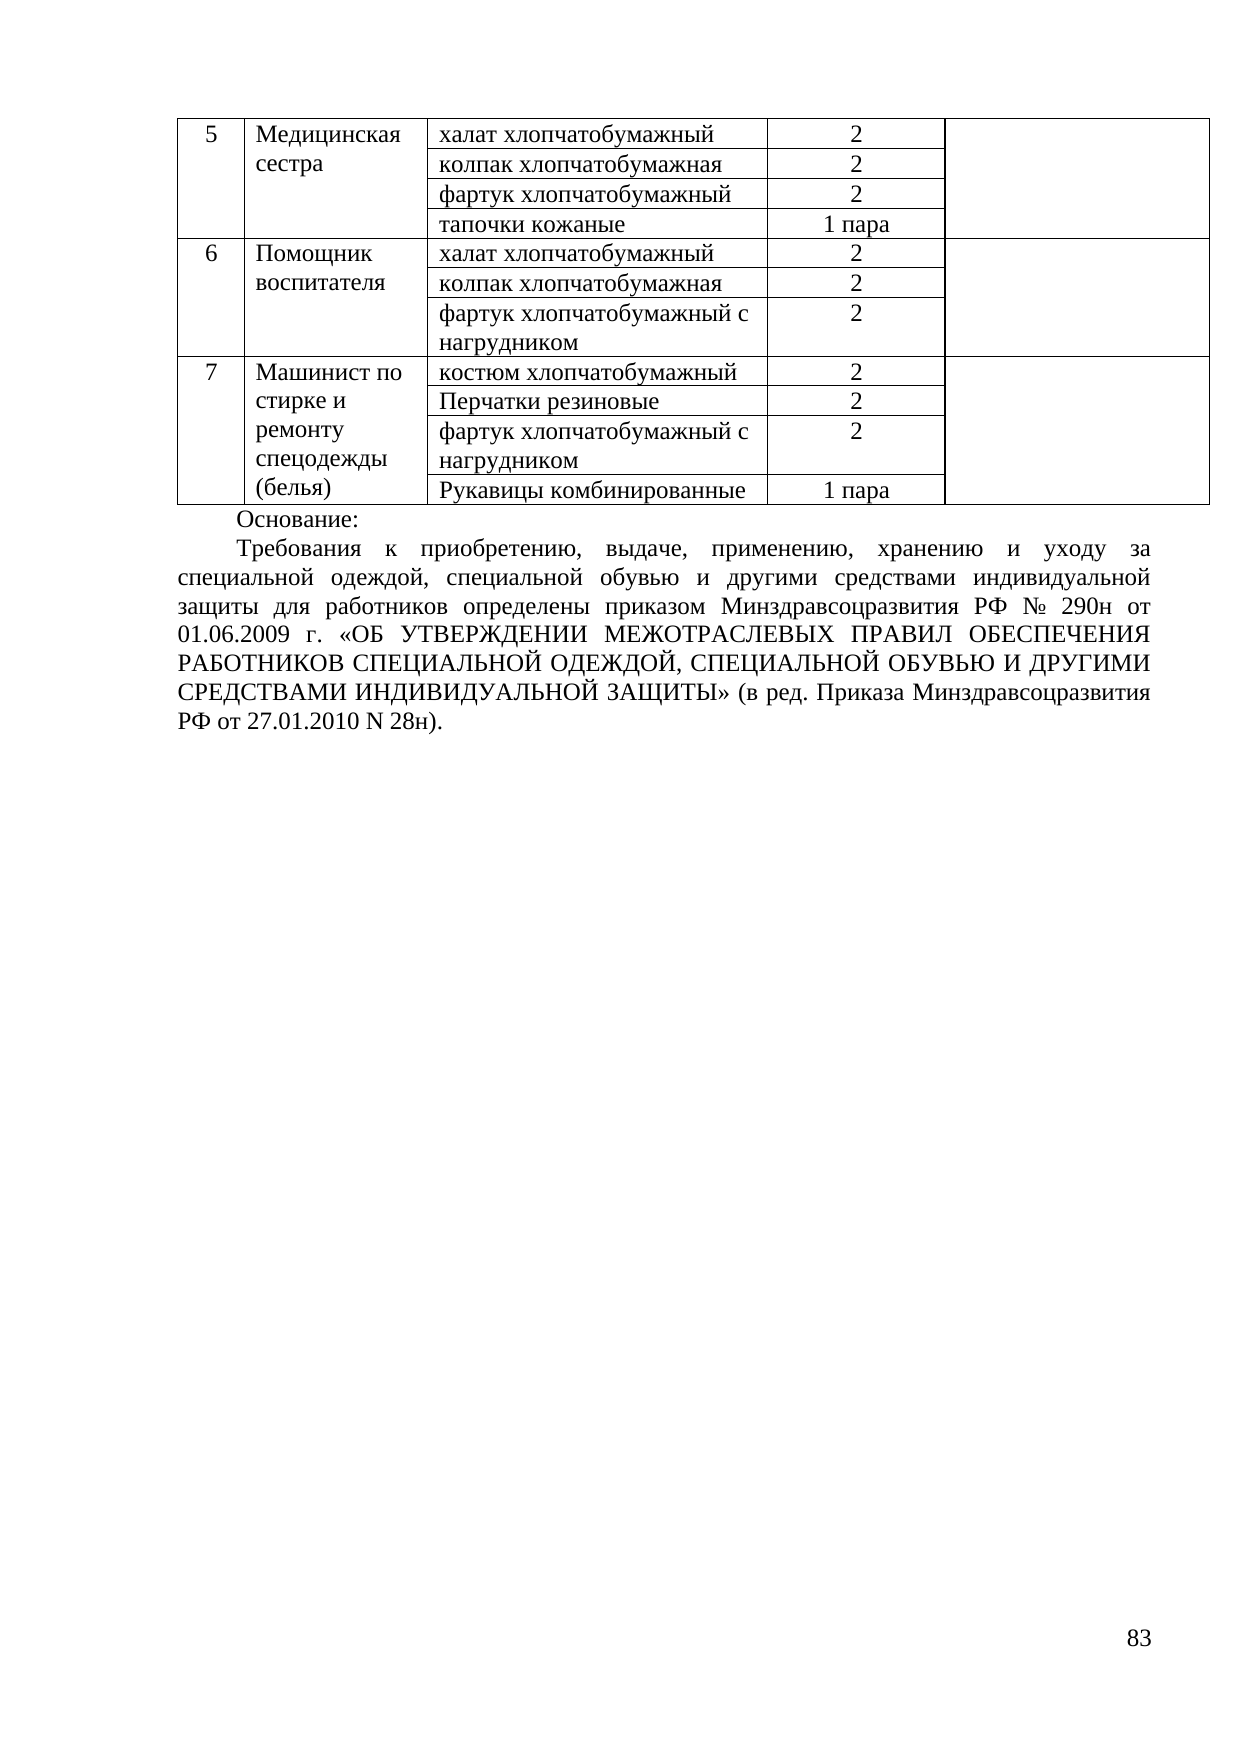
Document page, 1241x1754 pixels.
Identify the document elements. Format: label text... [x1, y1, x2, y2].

table_cell 5 [178, 119, 244, 237]
table_cell 2 [768, 239, 944, 267]
table_cell фартук хлопчатобумажный [428, 179, 767, 208]
table_cell 2 [768, 386, 944, 415]
table_cell халат хлопчатобумажный [428, 239, 767, 267]
table_cell Машинист по стирке и ремонту спецодежды (белья) [245, 357, 427, 503]
table_cell фартук хлопчатобумажный с нагрудником [428, 416, 767, 474]
table_cell 7 [178, 357, 244, 503]
table_cell костюм хлопчатобумажный [428, 357, 767, 385]
table_cell 2 [768, 298, 944, 356]
table_cell 6 [178, 239, 244, 356]
table_cell 2 [768, 357, 944, 385]
table_cell Рукавицы комбинированные [428, 475, 767, 503]
table_cell Перчатки резиновые [428, 386, 767, 415]
table_cell 2 [768, 268, 944, 297]
table_cell [946, 239, 1209, 356]
text Требования к приобретению, выдаче, применению, хранению и уходу за специальной одеждой, специальной обувью и другими средствами индивидуальной защиты для работников определены приказом Минздравсоцразвития РФ № 290н от 01.06.2009 г. «ОБ УТВЕРЖДЕНИИ МЕЖОТРАСЛЕВЫХ ПРАВИЛ ОБЕСПЕЧЕНИЯ РАБОТНИКОВ СПЕЦИАЛЬНОЙ ОДЕЖДОЙ, СПЕЦИАЛЬНОЙ ОБУВЬЮ И ДРУГИМИ СРЕДСТВАМИ ИНДИВИДУАЛЬНОЙ ЗАЩИТЫ» (в ред. Приказа Минздравсоцразвития РФ от 27.01.2010 N 28н). [177, 533, 1152, 734]
table_cell колпак хлопчатобумажная [428, 149, 767, 178]
table_cell [946, 357, 1209, 503]
table_cell Помощник воспитателя [245, 239, 427, 356]
table_cell колпак хлопчатобумажная [428, 268, 767, 297]
table_cell фартук хлопчатобумажный с нагрудником [428, 298, 767, 356]
table_cell 2 [768, 179, 944, 208]
table_cell [946, 119, 1209, 237]
table_cell 2 [768, 149, 944, 178]
text Основание: [177, 505, 1152, 533]
table_cell халат хлопчатобумажный [428, 119, 767, 148]
table_cell 2 [768, 416, 944, 474]
table_cell Медицинская сестра [245, 119, 427, 237]
table_cell 2 [768, 119, 944, 148]
table_cell 1 пара [768, 475, 944, 503]
table_cell тапочки кожаные [428, 209, 767, 237]
table_cell 1 пара [768, 209, 944, 237]
